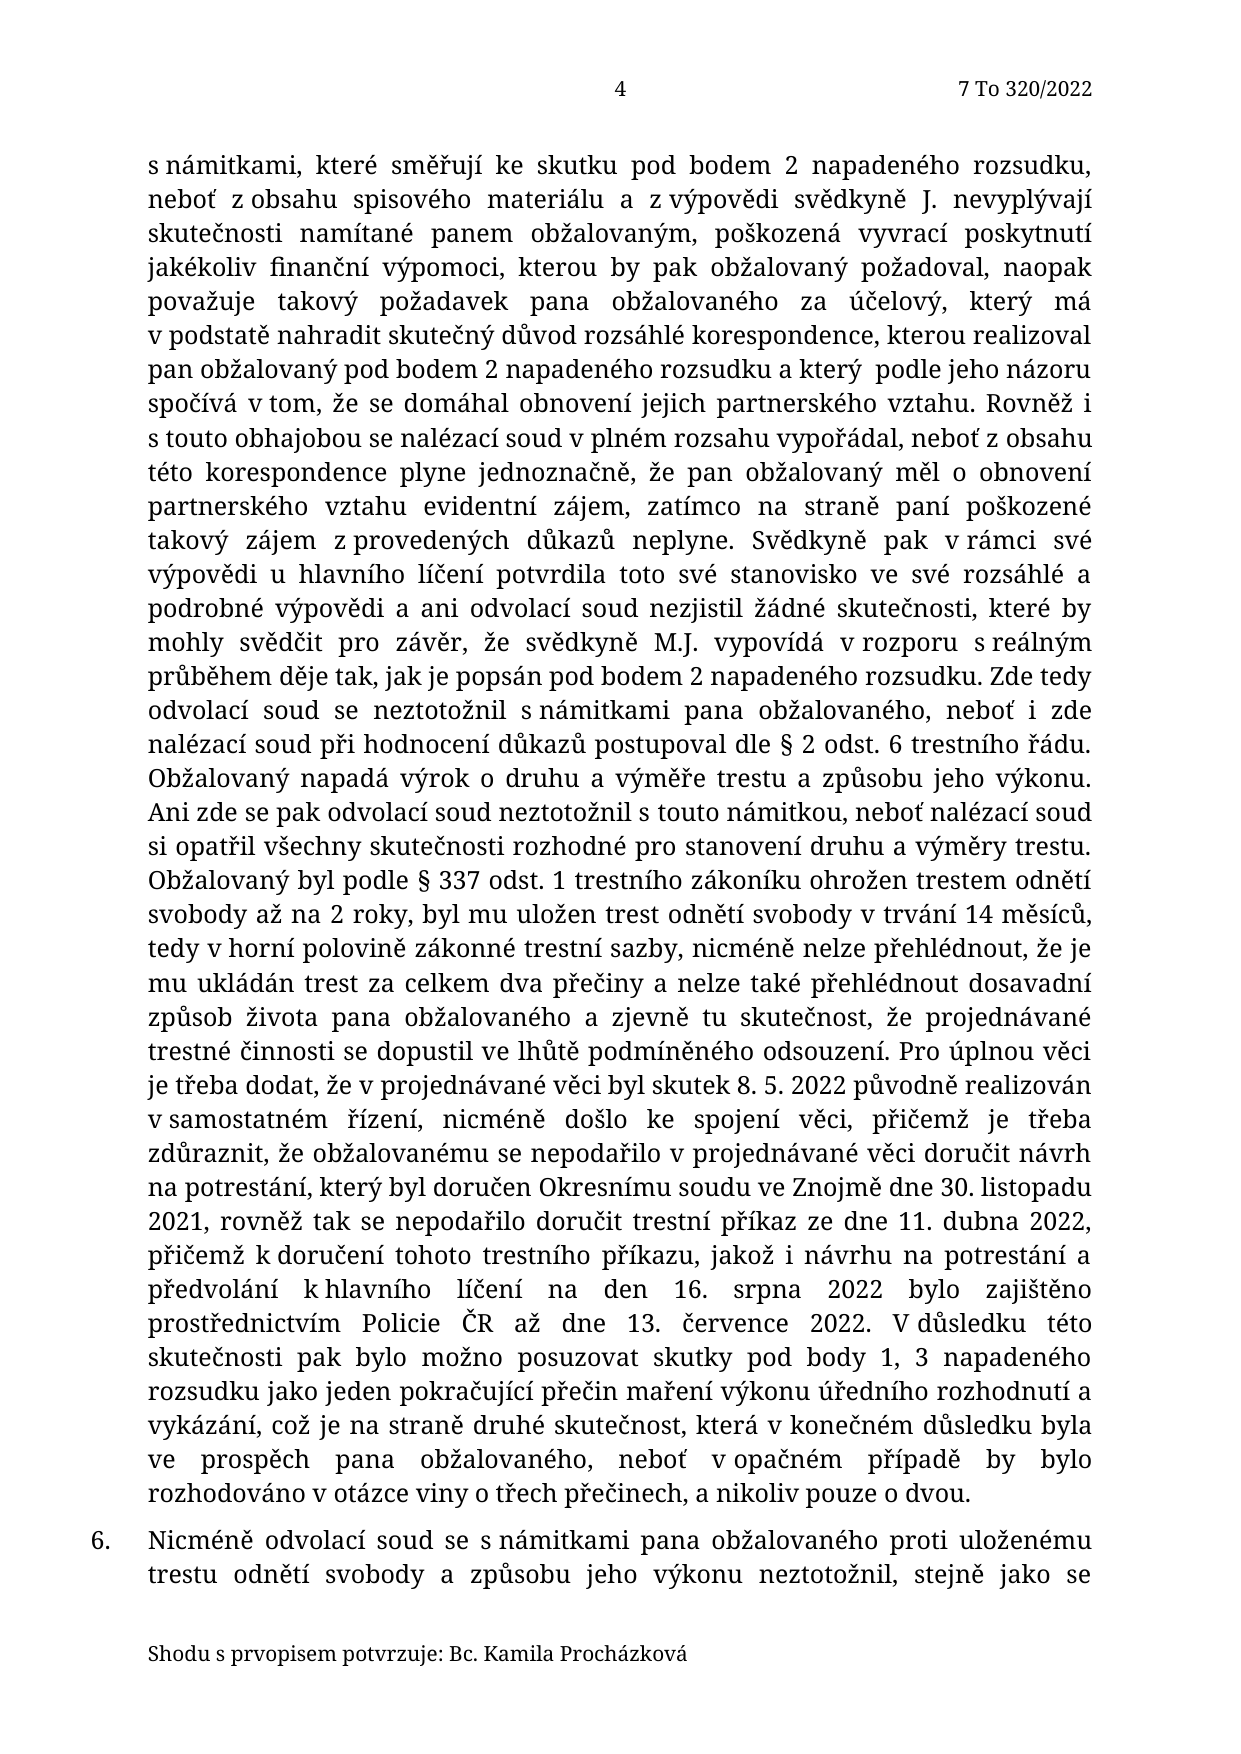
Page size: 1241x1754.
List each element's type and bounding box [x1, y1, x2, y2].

text [111, 148, 1092, 1510]
text [111, 1523, 1092, 1591]
